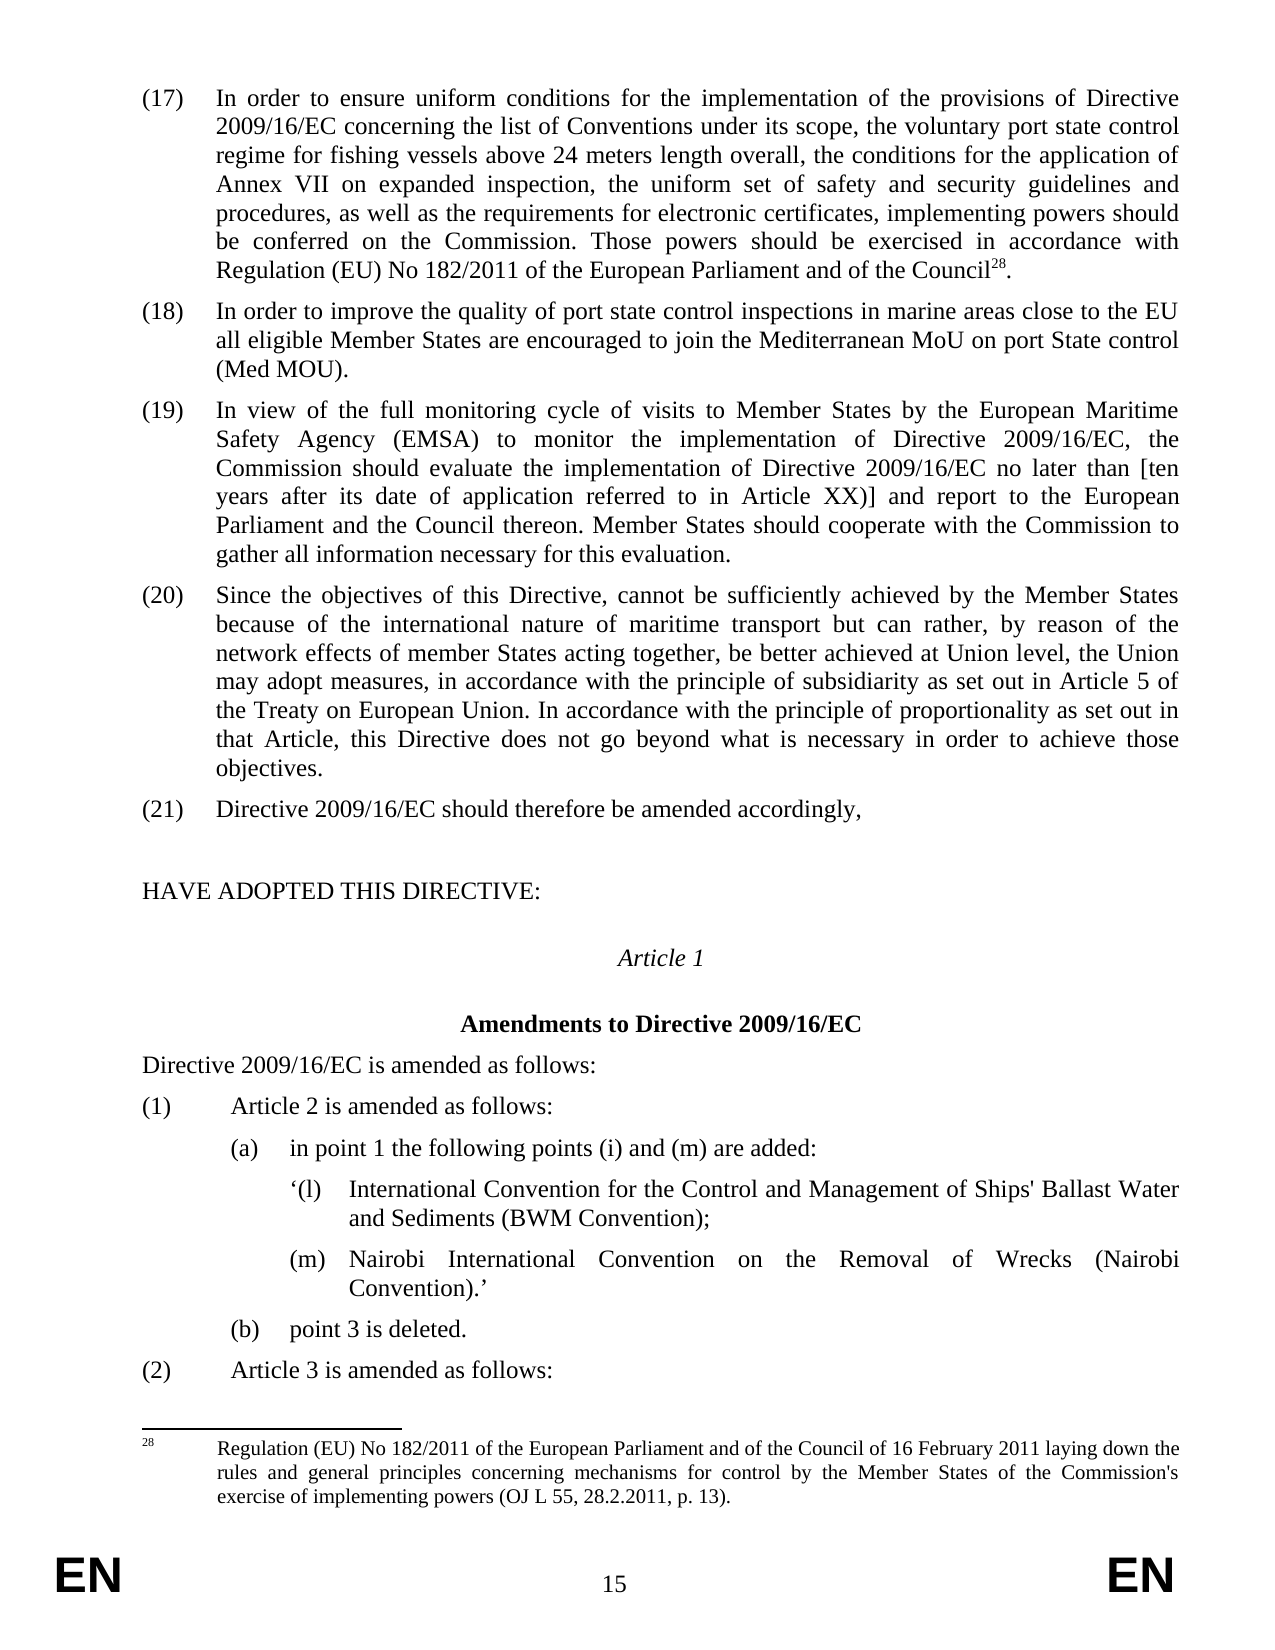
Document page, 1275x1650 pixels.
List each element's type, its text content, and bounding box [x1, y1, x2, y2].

text HAVE ADOPTED THIS DIRECTIVE: [142, 876, 1181, 905]
text (17) In order to ensure uniform conditions for the implementation of the provisions of Directive 2009/16/EC concerning the list of Conventions under its scope, the voluntary port state control regime for fishing vessels above 24 meters length overall, the conditions for the application of Annex VII on expanded inspection, the uniform set of safety and security guidelines and procedures, as well as the requirements for electronic certificates, implementing powers should be conferred on the Commission. Those powers should be exercised in accordance with Regulation (EU) No 182/2011 of the European Parliament and of the Council. [142, 83, 1181, 284]
text (a) in point 1 the following points (i) and (m) are added: [230, 1133, 1181, 1161]
text (1) Article 2 is amended as follows: [142, 1091, 1181, 1120]
text ‘(l) International Convention for the Control and Management of Ships' Ballast Water and Sediments (BWM Convention); [289, 1174, 1181, 1231]
text (18) In order to improve the quality of port state control inspections in marine areas close to the EU all eligible Member States are encouraged to join the Mediterranean MoU on port State control (Med MOU). [142, 296, 1181, 383]
text (19) In view of the full monitoring cycle of visits to Member States by the European Maritime Safety Agency (EMSA) to monitor the implementation of Directive 2009/16/EC, the Commission should evaluate the implementation of Directive 2009/16/EC no later than [ten years after its date of application referred to in Article XX)] and report to the European Parliament and the Council thereon. Member States should cooperate with the Commission to gather all information necessary for this evaluation. [142, 395, 1181, 568]
text (2) Article 3 is amended as follows: [142, 1355, 1181, 1384]
text (m) Nairobi International Convention on the Removal of Wrecks (Nairobi Convention).’ [289, 1244, 1181, 1301]
text Amendments to Directive 2009/16/EC [142, 1009, 1181, 1038]
text (21) Directive 2009/16/EC should therefore be amended accordingly, [142, 794, 1181, 823]
text (20) Since the objectives of this Directive, cannot be sufficiently achieved by the Member States because of the international nature of maritime transport but can rather, by reason of the network effects of member States acting together, be better achieved at Union level, the Union may adopt measures, in accordance with the principle of subsidiarity as set out in Article 5 of the Treaty on European Union. In accordance with the principle of proportionality as set out in that Article, this Directive does not go beyond what is necessary in order to achieve those objectives. [142, 580, 1181, 781]
text Article 1 [142, 943, 1181, 971]
text (b) point 3 is deleted. [230, 1314, 1181, 1343]
text Directive 2009/16/EC is amended as follows: [142, 1050, 1181, 1079]
